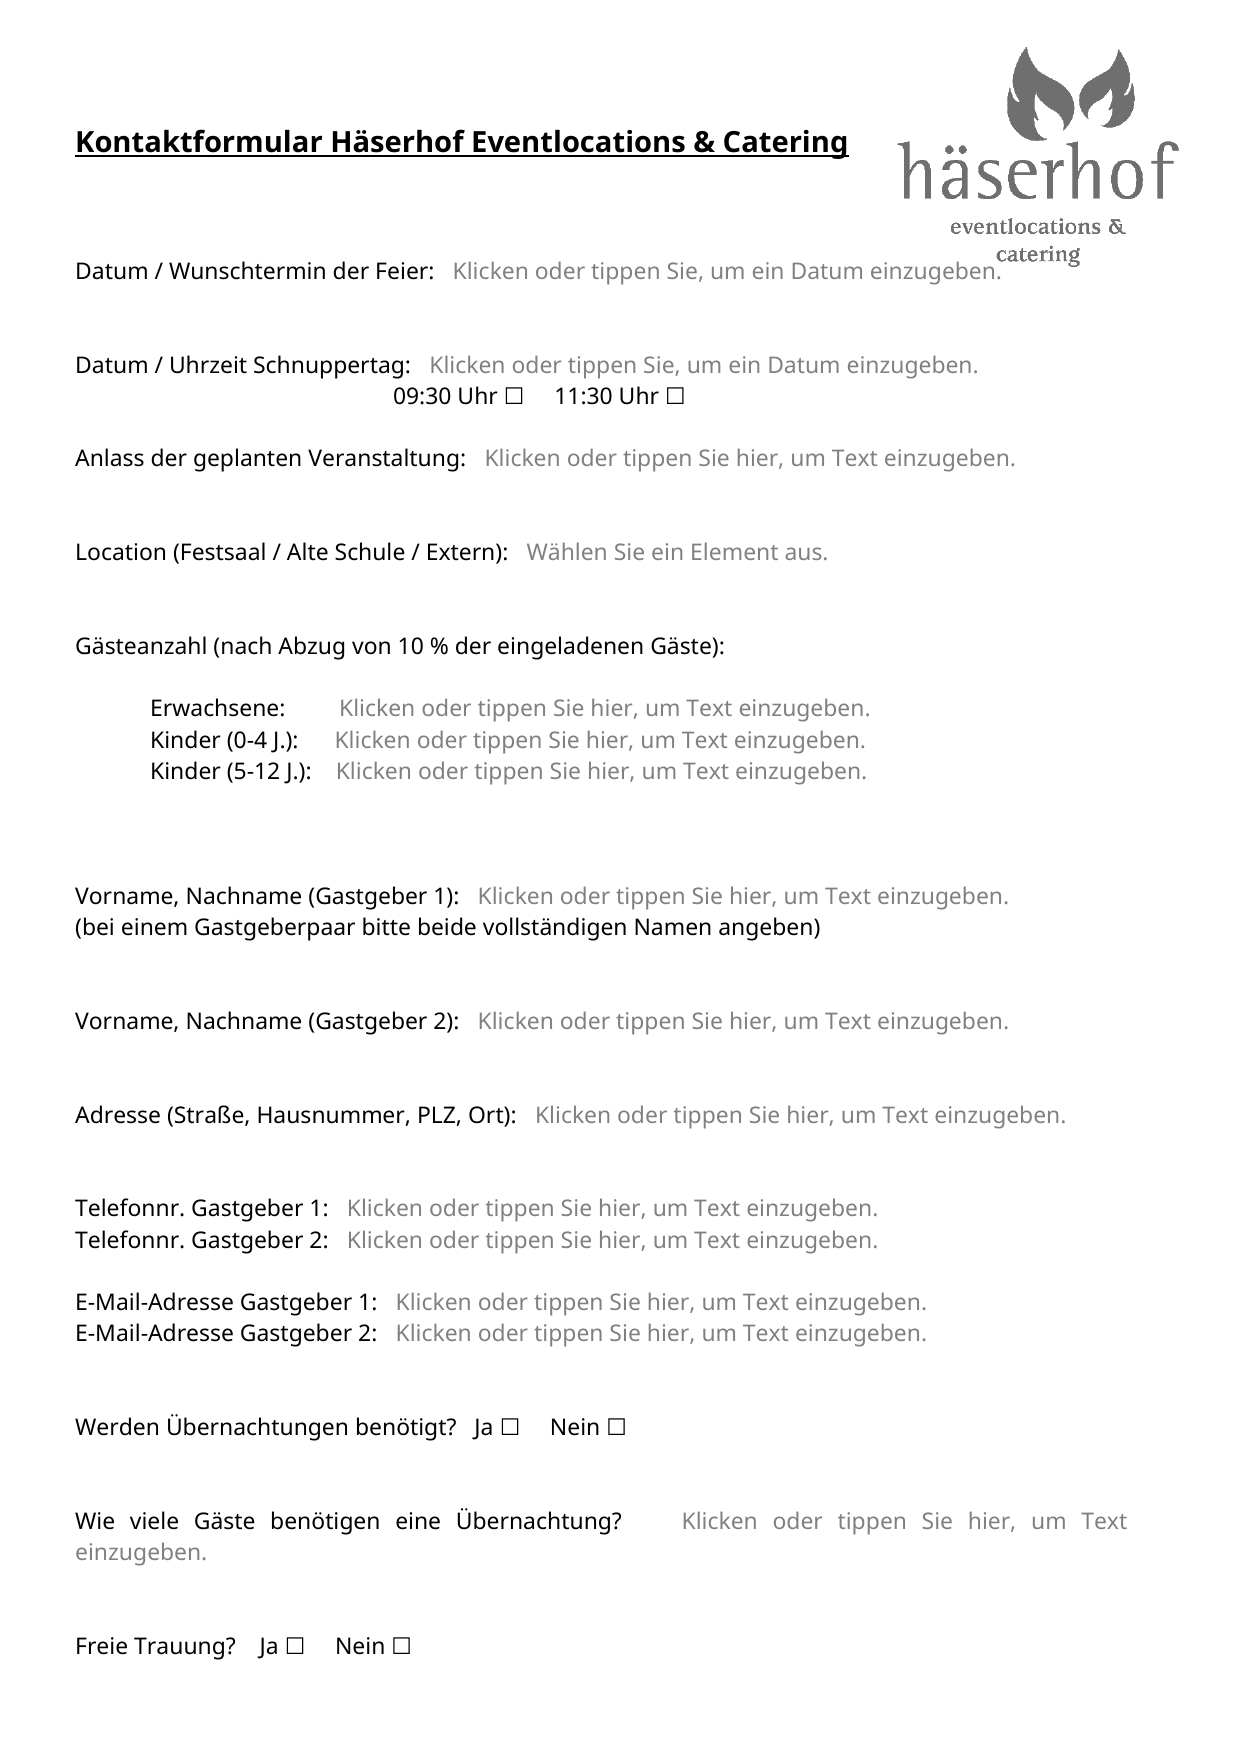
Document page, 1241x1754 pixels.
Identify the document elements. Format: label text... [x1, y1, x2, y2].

text Gästeanzahl (nach Abzug von 10 % der eingeladenen Gäste): [75, 630, 1128, 661]
text Datum / Uhrzeit Schnuppertag: [75, 349, 1128, 380]
text Vorname, Nachname (Gastgeber 2): [75, 1005, 1128, 1036]
text Adresse (Straße, Hausnummer, PLZ, Ort): [75, 1099, 1128, 1130]
text Vorname, Nachname (Gastgeber 1): (bei einem Gastgeberpaar bitte beide vollständigen Namen angeben) [75, 880, 1128, 942]
text Erwachsene: [75, 692, 1128, 724]
text E-Mail-Adresse Gastgeber 1: [75, 1286, 1128, 1317]
text E-Mail-Adresse Gastgeber 2: [75, 1317, 1128, 1349]
text Datum / Wunschtermin der Feier: [75, 255, 1128, 286]
text Werden Übernachtungen benötigt? Ja Nein [75, 1411, 1128, 1442]
text Telefonnr. Gastgeber 1: [75, 1192, 1128, 1224]
text Wie viele Gäste benötigen eine Übernachtung? [75, 1505, 1128, 1567]
text Freie Trauung? Ja Nein [75, 1630, 1128, 1661]
text 09:30 Uhr 11:30 Uhr [375, 380, 1128, 411]
text Kinder (0-4 J.): Kinder (5-12 J.): [150, 724, 1128, 786]
text Telefonnr. Gastgeber 2: [75, 1224, 1128, 1255]
picture [861, 31, 1215, 282]
text Location (Festsaal / Alte Schule / Extern): [75, 536, 1128, 567]
text Anlass der geplanten Veranstaltung: [75, 442, 1128, 474]
text Kontaktformular Häserhof Eventlocations & Catering [75, 121, 1128, 161]
